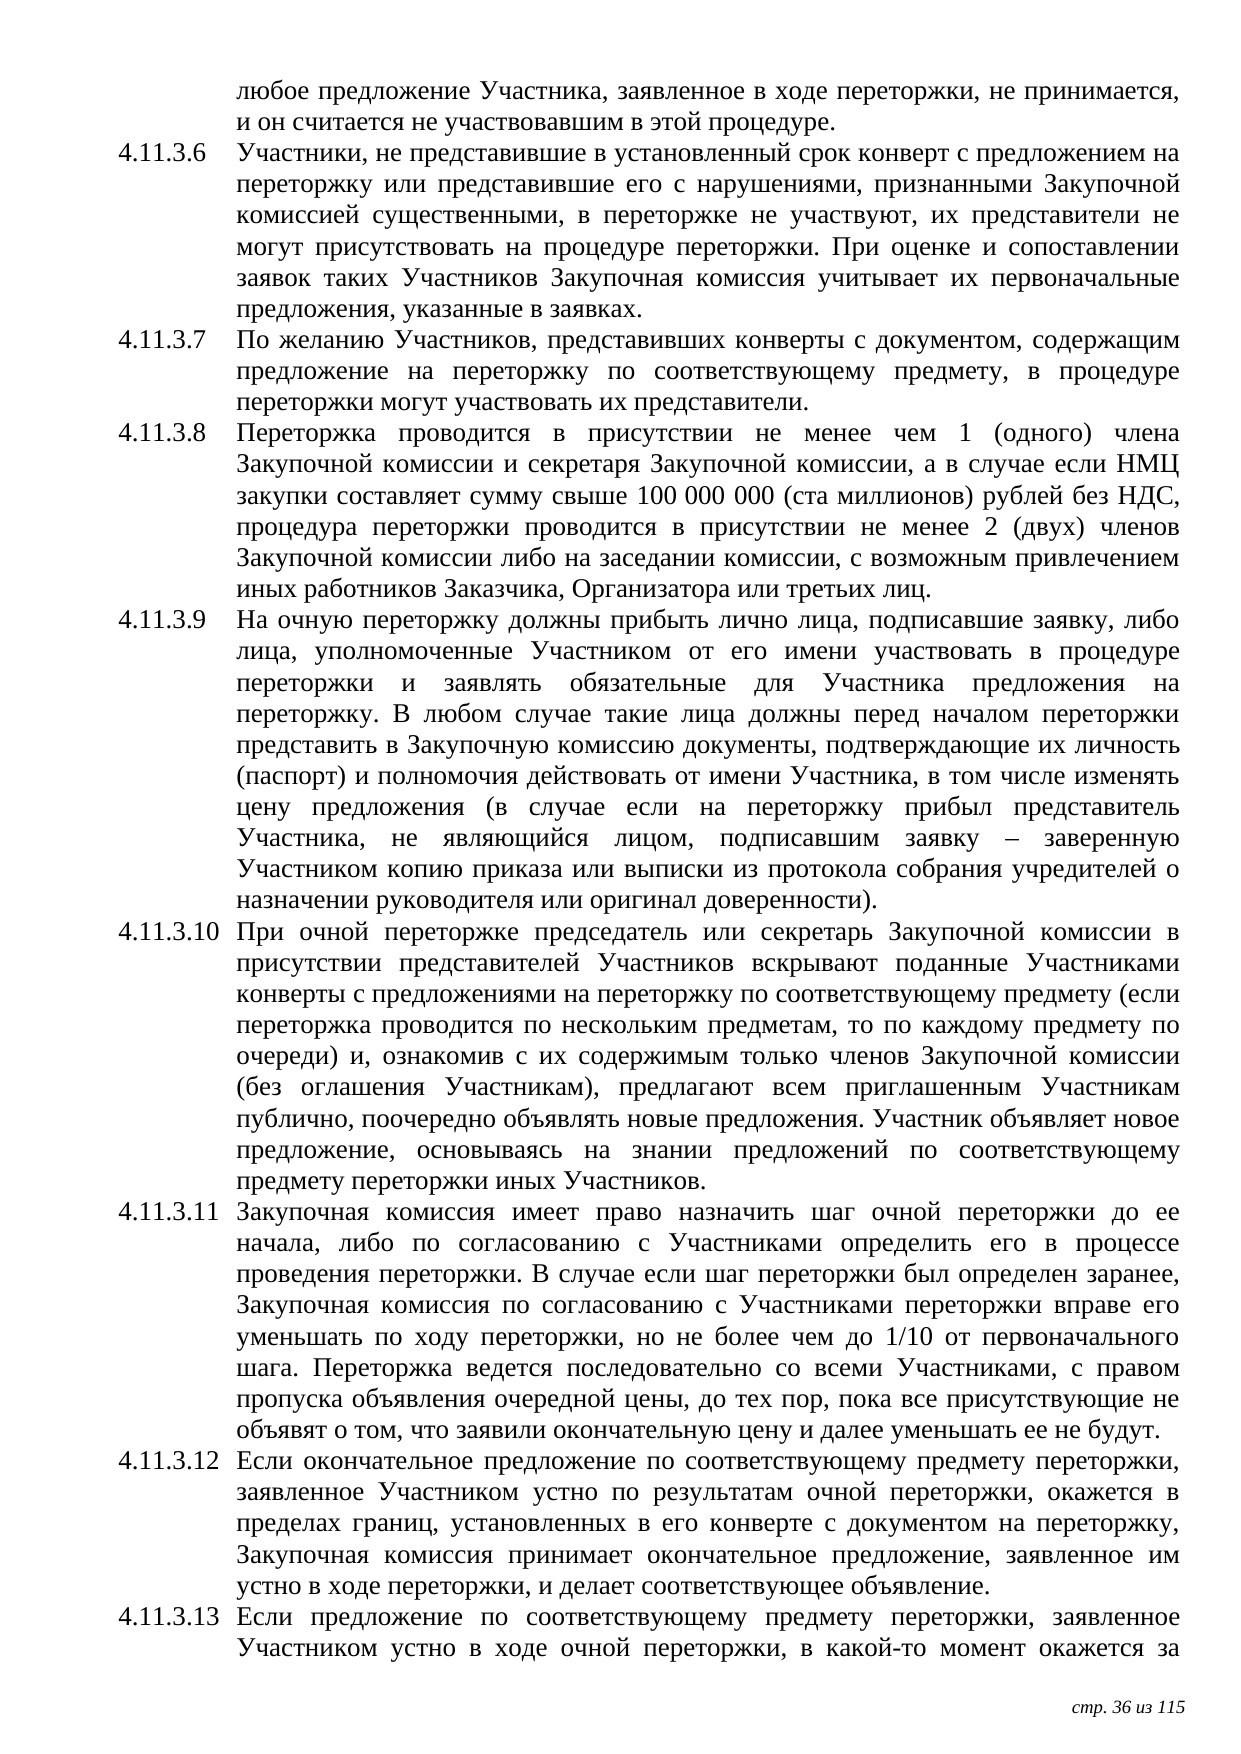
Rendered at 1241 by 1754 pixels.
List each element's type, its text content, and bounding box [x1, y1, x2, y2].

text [118, 1600, 1181, 1662]
text Закупочная комиссия имеет право назначить шаг очной переторжки до ее начала, либо по согласованию с Участниками определить его в процессе проведения переторжки. В случае если шаг переторжки был определен заранее, Закупочная комиссия по согласованию с Участниками переторжки вправе его уменьшать по ходу переторжки, но не более чем до 1/10 от первоначального шага. Переторжка ведется последовательно со всеми Участниками, с правом пропуска объявления очередной цены, до тех пор, пока все присутствующие не объявят о том, что заявили окончательную цену и далее уменьшать ее не будут. [118, 1195, 1181, 1444]
text При очной переторжке председатель или секретарь Закупочной комиссии в присутствии представителей Участников вскрывают поданные Участниками конверты с предложениями на переторжку по соответствующему предмету (если переторжка проводится по нескольким предметам, то по каждому предмету по очереди) и, ознакомив с их содержимым только членов Закупочной комиссии (без оглашения Участникам), предлагают всем приглашенным Участникам публично, поочередно объявлять новые предложения. Участник объявляет новое предложение, основываясь на знании предложений по соответствующему предмету переторжки иных Участников. [118, 915, 1181, 1195]
text На очную переторжку должны прибыть лично лица, подписавшие заявку, либо лица, уполномоченные Участником от его имени участвовать в процедуре переторжки и заявлять обязательные для Участника предложения на переторжку. В любом случае такие лица должны перед началом переторжки представить в Закупочную комиссию документы, подтверждающие их личность (паспорт) и полномочия действовать от имени Участника, в том числе изменять цену предложения (в случае если на переторжку прибыл представитель Участника, не являющийся лицом, подписавшим заявку – заверенную Участником копию приказа или выписки из протокола собрания учредителей о назначении руководителя или оригинал доверенности). [118, 603, 1181, 915]
text Переторжка проводится в присутствии не менее чем 1 (одного) члена Закупочной комиссии и секретаря Закупочной комиссии, а в случае если НМЦ закупки составляет сумму свыше 100 000 000 (ста миллионов) рублей без НДС, процедура переторжки проводится в присутствии не менее 2 (двух) членов Закупочной комиссии либо на заседании комиссии, с возможным привлечением иных работников Заказчика, Организатора или третьих лиц. [118, 416, 1181, 603]
text Участники, не представившие в установленный срок конверт с предложением на переторжку или представившие его с нарушениями, признанными Закупочной комиссией существенными, в переторжке не участвуют, их представители не могут присутствовать на процедуре переторжки. При оценке и сопоставлении заявок таких Участников Закупочная комиссия учитывает их первоначальные предложения, указанные в заявках. [118, 136, 1181, 323]
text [118, 74, 1181, 136]
text По желанию Участников, представивших конверты с документом, содержащим предложение на переторжку по соответствующему предмету, в процедуре переторжки могут участвовать их представители. [118, 323, 1181, 416]
text Если окончательное предложение по соответствующему предмету переторжки, заявленное Участником устно по результатам очной переторжки, окажется в пределах границ, установленных в его конверте с документом на переторжку, Закупочная комиссия принимает окончательное предложение, заявленное им устно в ходе переторжки, и делает соответствующее объявление. [118, 1444, 1181, 1600]
